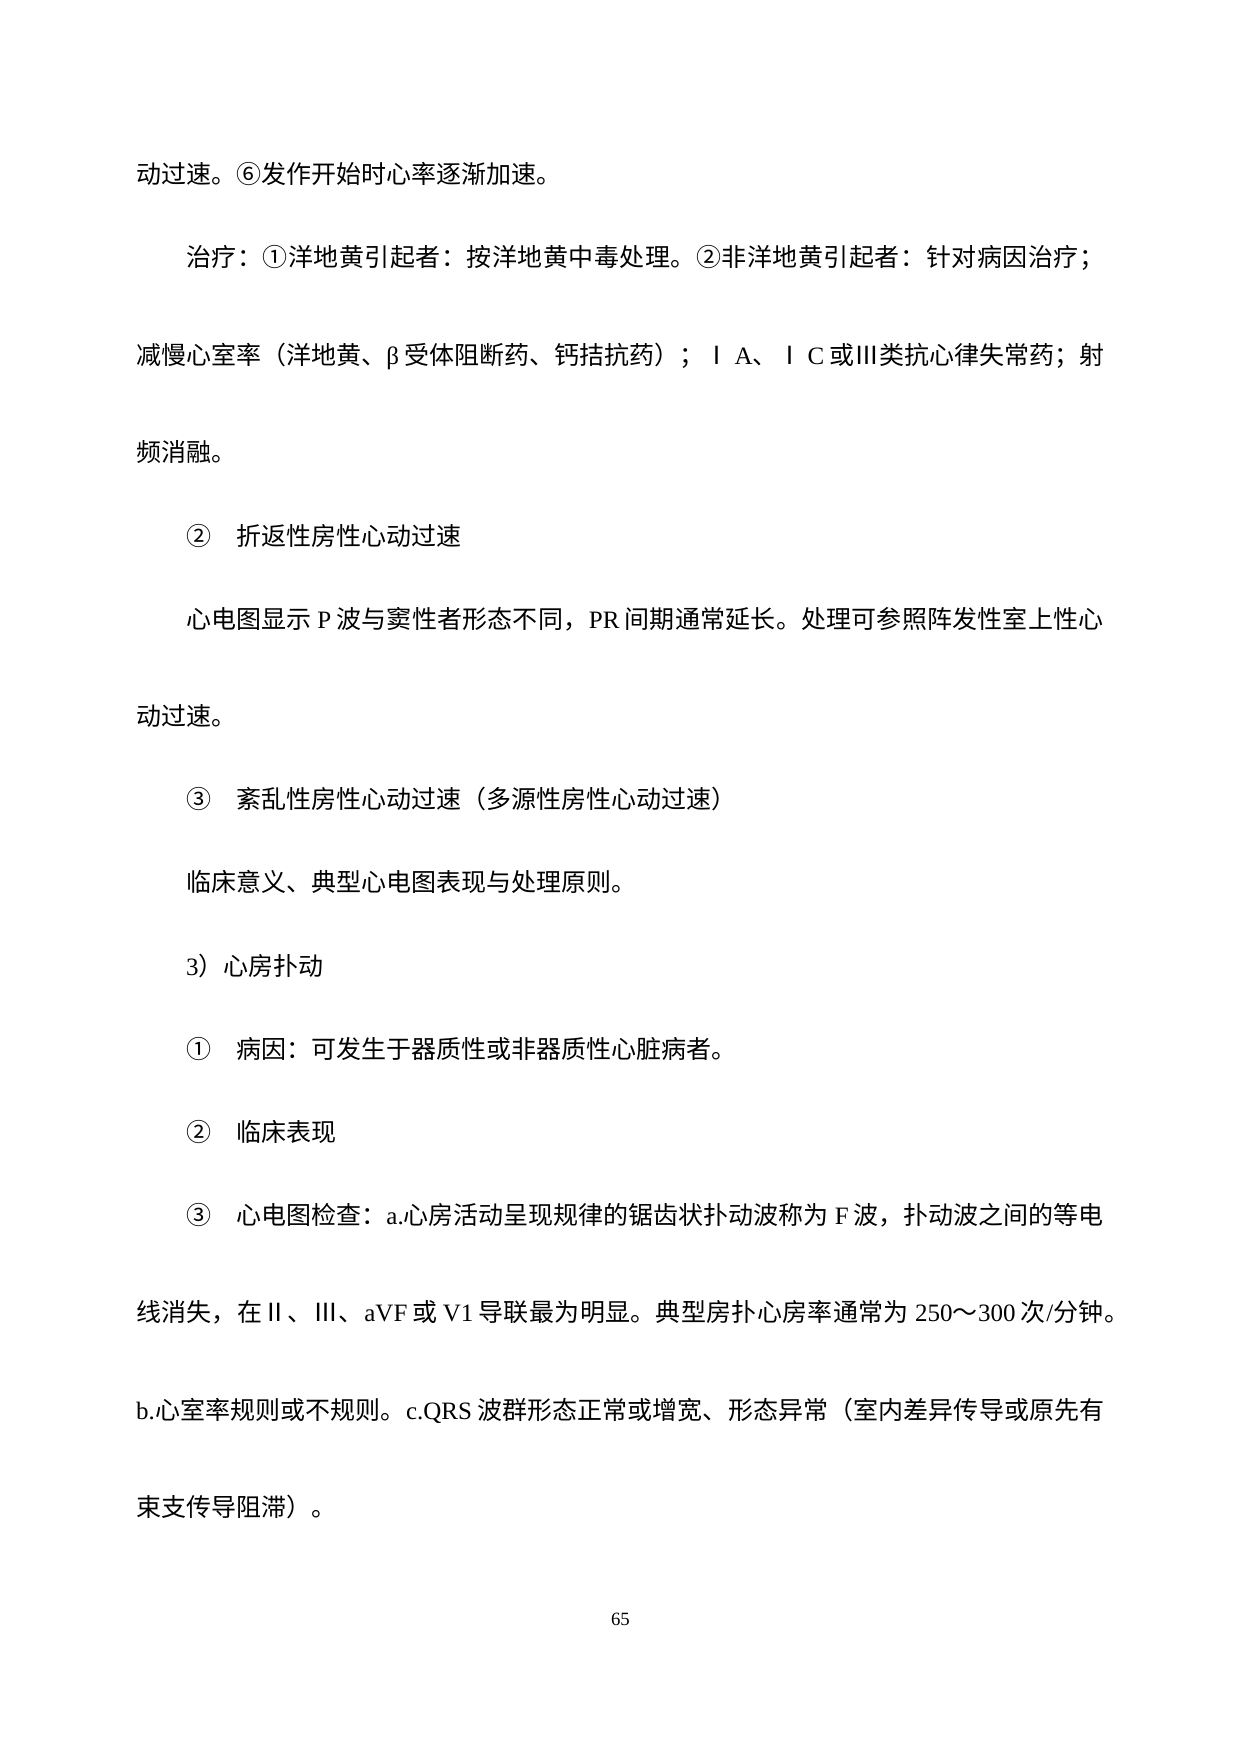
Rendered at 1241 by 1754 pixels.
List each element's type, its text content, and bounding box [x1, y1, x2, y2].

list 紊乱性房性心动过速（多源性房性心动过速） [136, 765, 1104, 830]
list 临床表现 [136, 1098, 1104, 1163]
text 临床意义、典型心电图表现与处理原则。 [136, 848, 1104, 913]
text 治疗：①洋地黄引起者：按洋地黄中毒处理。②非洋地黄引起者：针对病因治疗；减慢心室率（洋地黄、β受体阻断药、钙拮抗药）；ⅠA、ⅠC或Ⅲ类抗心律失常药；射频消融。 [136, 223, 1104, 483]
list 折返性房性心动过速 [136, 502, 1104, 567]
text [136, 140, 1104, 205]
text 心电图显示P波与窦性者形态不同，PR间期通常延长。处理可参照阵发性室上性心动过速。 [136, 585, 1104, 747]
text 3）心房扑动 [136, 932, 1104, 997]
list 病因：可发生于器质性或非器质性心脏病者。 [136, 1015, 1104, 1080]
list 心电图检查：a.心房活动呈现规律的锯齿状扑动波称为F波，扑动波之间的等电线消失，在Ⅱ、Ⅲ、aVF或V1导联最为明显。典型房扑心房率通常为250～300次/分钟。b.心室率规则或不规则。c.QRS波群形态正常或增宽、形态异常（室内差异传导或原先有束支传导阻滞）。 [136, 1181, 1104, 1538]
